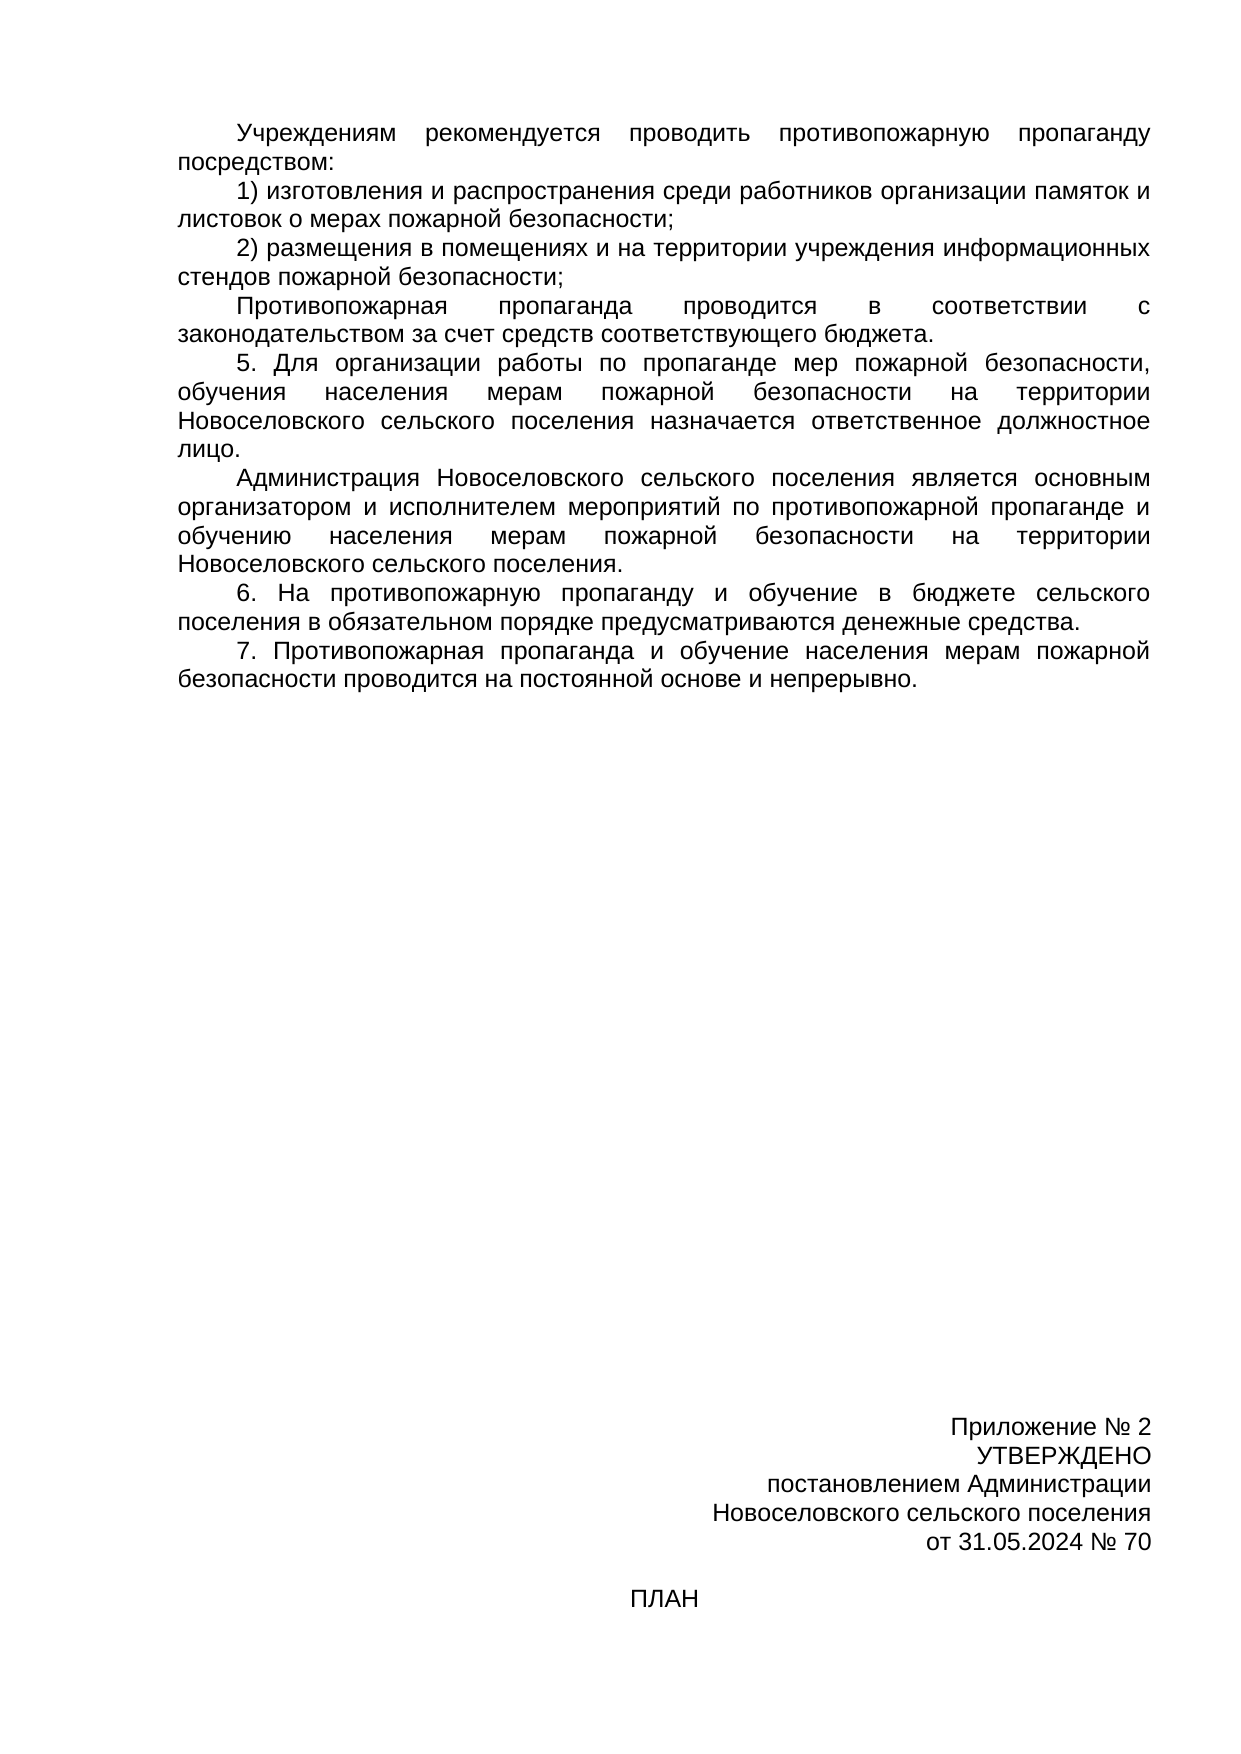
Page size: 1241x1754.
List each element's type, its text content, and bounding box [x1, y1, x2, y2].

text ПЛАН [177, 1584, 1152, 1613]
text 5. Для организации работы по пропаганде мер пожарной безопасности, обучения населения мерам пожарной безопасности на территории Новоселовского сельского поселения назначается ответственное должностное лицо. [177, 348, 1152, 463]
text УТВЕРЖДЕНО [177, 1441, 1152, 1469]
text 6. На противопожарную пропаганду и обучение в бюджете сельского поселения в обязательном порядке предусматриваются денежные средства. [177, 578, 1152, 636]
text 2) размещения в помещениях и на территории учреждения информационных стендов пожарной безопасности; [177, 233, 1152, 291]
text 1) изготовления и распространения среди работников организации памяток и листовок о мерах пожарной безопасности; [177, 176, 1152, 233]
text Приложение № 2 [177, 1412, 1152, 1441]
text от 31.05.2024 № 70 [177, 1527, 1152, 1556]
text постановлением Администрации [177, 1469, 1152, 1498]
text 7. Противопожарная пропаганда и обучение населения мерам пожарной безопасности проводится на постоянной основе и непрерывно. [177, 636, 1152, 693]
text Новоселовского сельского поселения [177, 1498, 1152, 1527]
text Учреждениям рекомендуется проводить противопожарную пропаганду посредством: [177, 118, 1152, 176]
text Противопожарная пропаганда проводится в соответствии с законодательством за счет средств соответствующего бюджета. [177, 291, 1152, 348]
text Администрация Новоселовского сельского поселения является основным организатором и исполнителем мероприятий по противопожарной пропаганде и обучению населения мерам пожарной безопасности на территории Новоселовского сельского поселения. [177, 463, 1152, 578]
